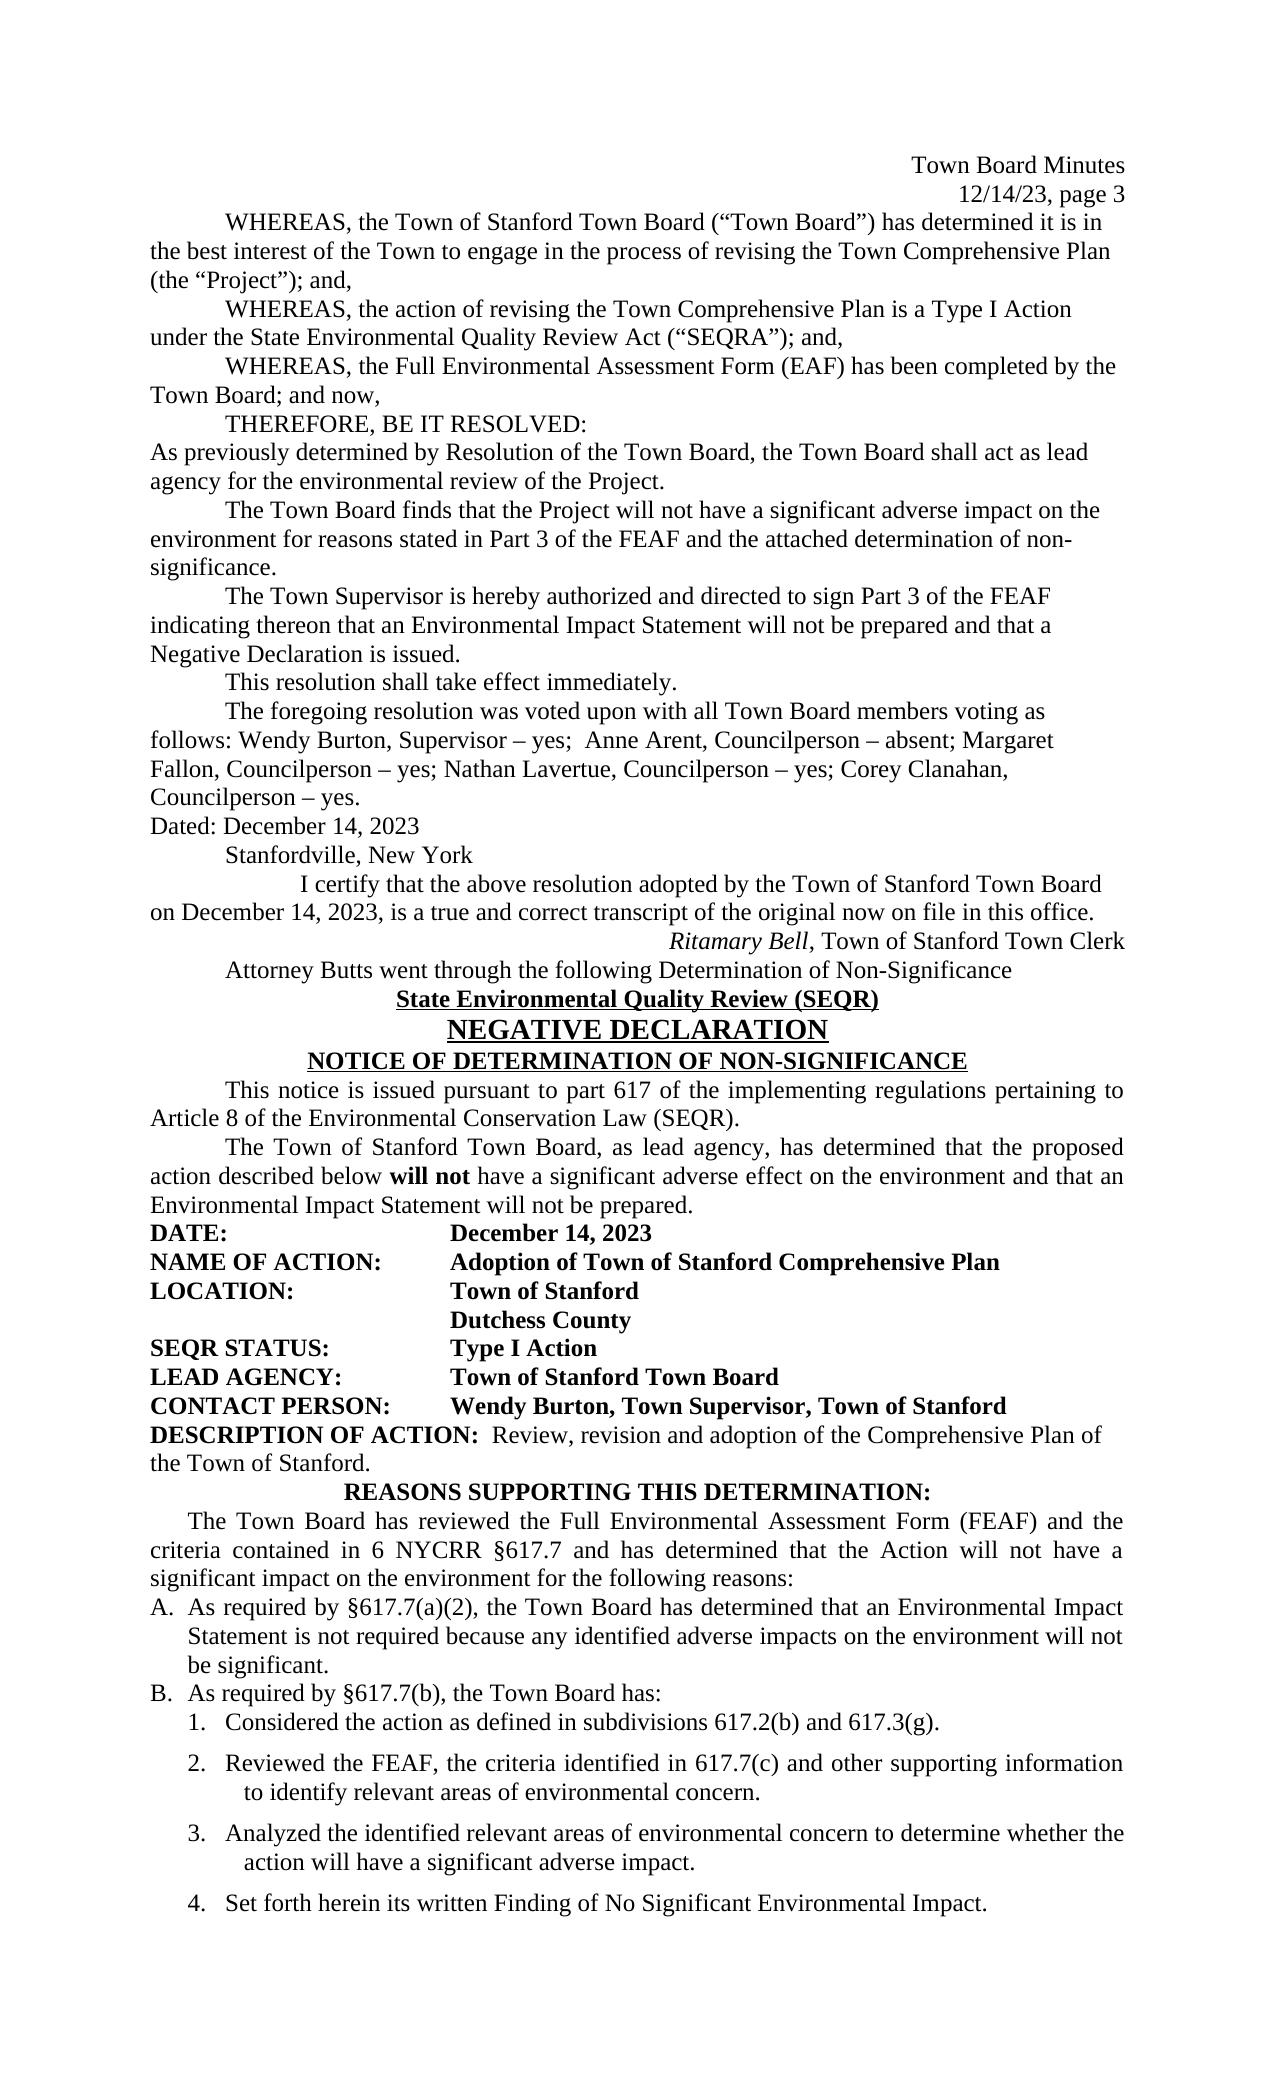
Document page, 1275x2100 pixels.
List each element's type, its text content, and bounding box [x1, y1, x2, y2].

text THEREFORE, BE IT RESOLVED: [150, 409, 1125, 437]
list Considered the action as defined in subdivisions 617.2(b) and 617.3(g). [187, 1707, 1125, 1736]
text WHEREAS, the Town of Stanford Town Board (“Town Board”) has determined it is in the best interest of the Town to engage in the process of revising the Town Comprehensive Plan (the “Project”); and, [150, 207, 1125, 294]
text 12/14/23, page 3 [150, 179, 1125, 207]
text SEQR STATUS: Type I Action [150, 1333, 1125, 1362]
text B. As required by §617.7(b), the Town Board has: [150, 1678, 1125, 1707]
list Analyzed the identified relevant areas of environmental concern to determine whether the action will have a significant adverse impact. [187, 1818, 1125, 1876]
text CONTACT PERSON: Wendy Burton, Town Supervisor, Town of Stanford [150, 1391, 1125, 1420]
text As previously determined by Resolution of the Town Board, the Town Board shall act as lead agency for the environmental review of the Project. [150, 437, 1125, 495]
text State Environmental Quality Review (SEQR) NEGATIVE DECLARATION [150, 984, 1125, 1046]
text DESCRIPTION OF ACTION: Review, revision and adoption of the Comprehensive Plan of the Town of Stanford. [150, 1420, 1125, 1477]
text NAME OF ACTION: Adoption of Town of Stanford Comprehensive Plan [150, 1247, 1125, 1276]
text The Town of Stanford Town Board, as lead agency, has determined that the proposed action described below will not have a significant adverse effect on the environment and that an Environmental Impact Statement will not be prepared. [150, 1132, 1125, 1218]
list Reviewed the FEAF, the criteria identified in 617.7(c) and other supporting information to identify relevant areas of environmental concern. [187, 1748, 1125, 1806]
text This resolution shall take effect immediately. [150, 667, 1125, 696]
text LEAD AGENCY: Town of Stanford Town Board [150, 1362, 1125, 1391]
text Stanfordville, New York [150, 840, 1125, 869]
text NOTICE OF DETERMINATION OF NON-SIGNIFICANCE [150, 1046, 1125, 1075]
text Town Board Minutes [150, 150, 1125, 179]
text Dutchess County [150, 1305, 1125, 1333]
text REASONS SUPPORTING THIS DETERMINATION: [150, 1477, 1125, 1506]
list Set forth herein its written Finding of No Significant Environmental Impact. [187, 1888, 1125, 1917]
text Ritamary Bell, Town of Stanford Town Clerk [150, 926, 1125, 955]
text The Town Board finds that the Project will not have a significant adverse impact on the environment for reasons stated in Part 3 of the FEAF and the attached determination of non-significance. [150, 495, 1125, 581]
text LOCATION: Town of Stanford [150, 1276, 1125, 1305]
text The Town Supervisor is hereby authorized and directed to sign Part 3 of the FEAF indicating thereon that an Environmental Impact Statement will not be prepared and that a Negative Declaration is issued. [150, 581, 1125, 667]
text Attorney Butts went through the following Determination of Non-Significance [150, 955, 1125, 984]
text DATE: December 14, 2023 [150, 1218, 1125, 1247]
text The Town Board has reviewed the Full Environmental Assessment Form (FEAF) and the criteria contained in 6 NYCRR §617.7 and has determined that the Action will not have a significant impact on the environment for the following reasons: [150, 1506, 1125, 1592]
text The foregoing resolution was voted upon with all Town Board members voting as follows: Wendy Burton, Supervisor – yes; Anne Arent, Councilperson – absent; Margaret Fallon, Councilperson – yes; Nathan Lavertue, Councilperson – yes; Corey Clanahan, Councilperson – yes. [150, 696, 1125, 811]
text I certify that the above resolution adopted by the Town of Stanford Town Board on December 14, 2023, is a true and correct transcript of the original now on file in this office. [150, 869, 1125, 926]
text This notice is issued pursuant to part 617 of the implementing regulations pertaining to Article 8 of the Environmental Conservation Law (SEQR). [150, 1075, 1125, 1132]
text WHEREAS, the Full Environmental Assessment Form (EAF) has been completed by the Town Board; and now, [150, 351, 1125, 409]
text Dated: December 14, 2023 [150, 811, 1125, 840]
text A. As required by §617.7(a)(2), the Town Board has determined that an Environmental Impact Statement is not required because any identified adverse impacts on the environment will not be significant. [150, 1592, 1125, 1678]
text WHEREAS, the action of revising the Town Comprehensive Plan is a Type I Action under the State Environmental Quality Review Act (“SEQRA”); and, [150, 294, 1125, 351]
